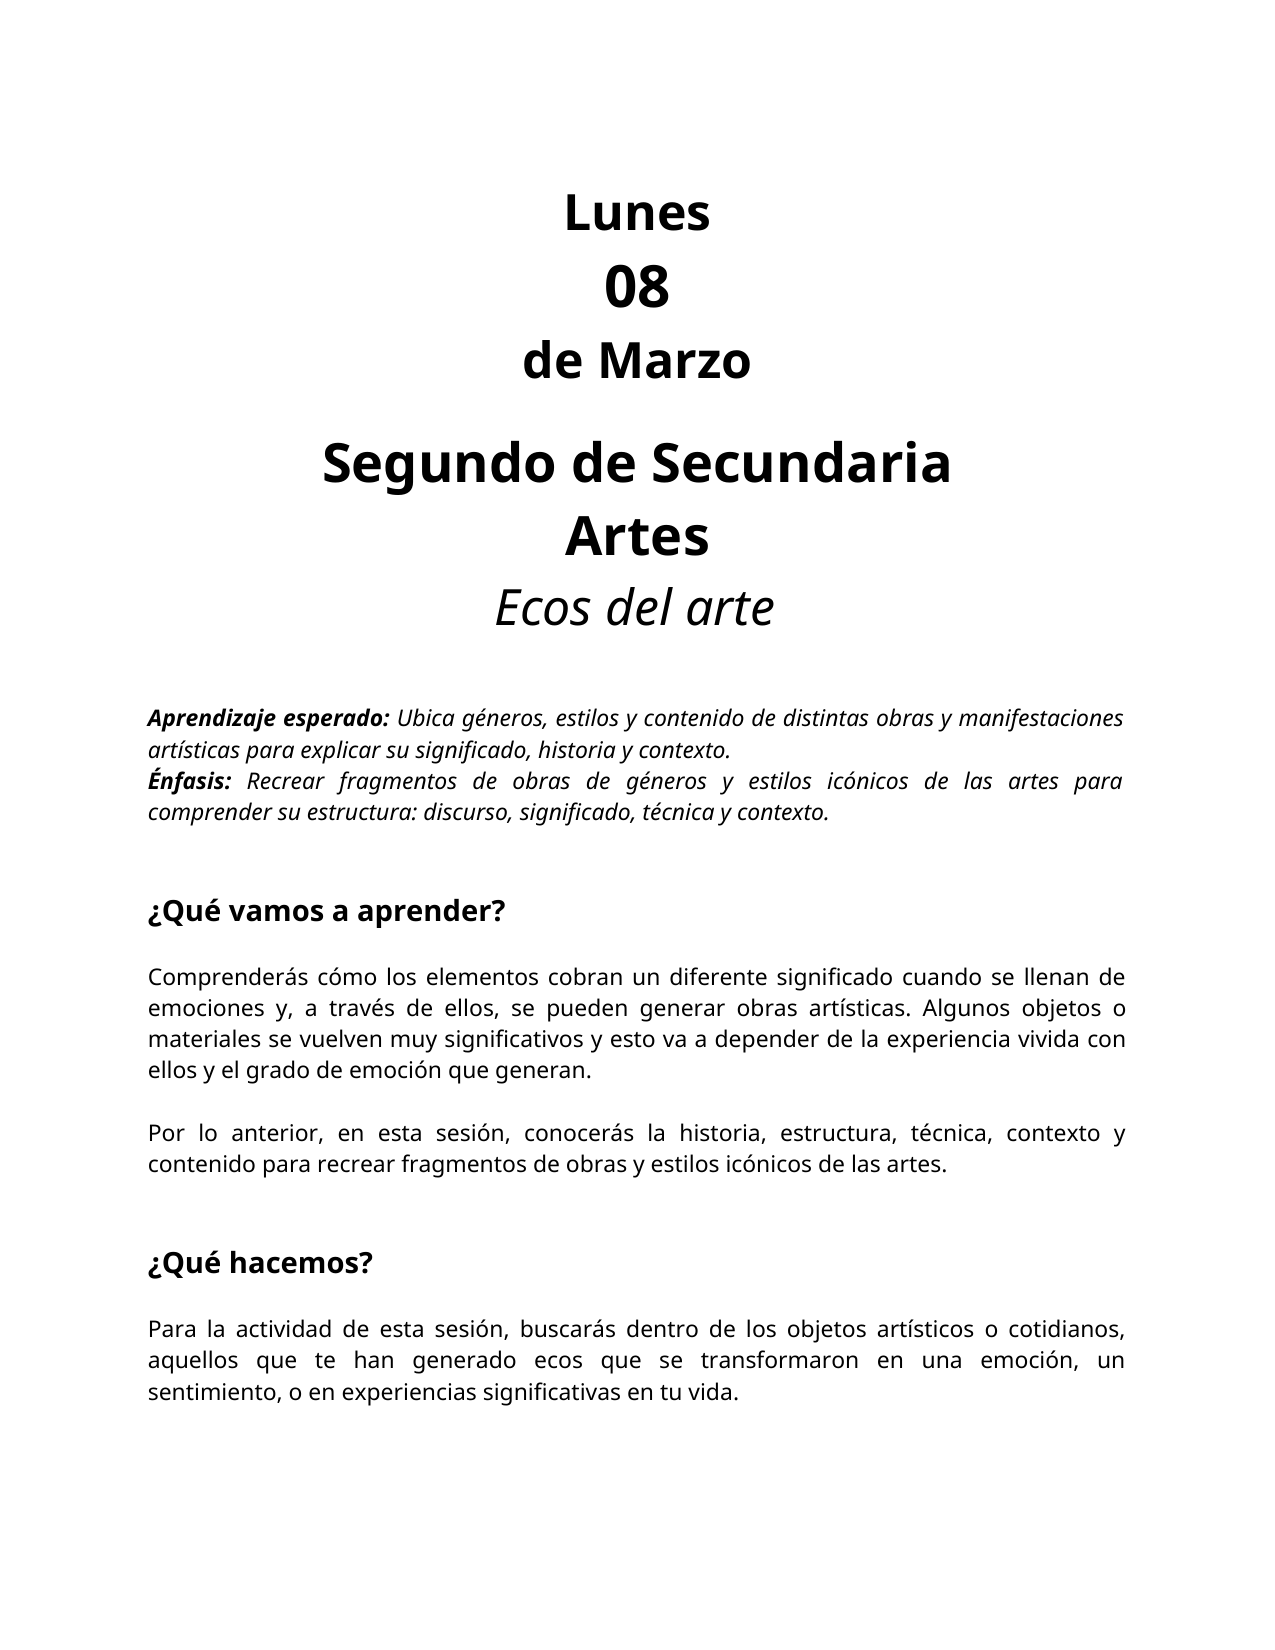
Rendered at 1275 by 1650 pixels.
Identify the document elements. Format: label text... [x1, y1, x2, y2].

text de Marzo [148, 325, 1127, 393]
text Para la actividad de esta sesión, buscarás dentro de los objetos artísticos o cotidianos, aquellos que te han generado ecos que se transformaron en una emoción, un sentimiento, o en experiencias significativas en tu vida. [148, 1313, 1127, 1407]
text Comprenderás cómo los elementos cobran un diferente significado cuando se llenan de emociones y, a través de ellos, se pueden generar obras artísticas. Algunos objetos o materiales se vuelven muy significativos y esto va a depender de la experiencia vivida con ellos y el grado de emoción que generan. [148, 961, 1127, 1086]
text Énfasis: Recrear fragmentos de obras de géneros y estilos icónicos de las artes para comprender su estructura: discurso, significado, técnica y contexto. [148, 765, 1127, 827]
text Ecos del arte [148, 572, 1127, 640]
text Segundo de Secundaria [148, 424, 1127, 498]
text Aprendizaje esperado: Ubica géneros, estilos y contenido de distintas obras y manifestaciones artísticas para explicar su significado, historia y contexto. [148, 702, 1127, 765]
text Artes [148, 498, 1127, 572]
text ¿Qué hacemos? [148, 1242, 1127, 1282]
text Por lo anterior, en esta sesión, conocerás la historia, estructura, técnica, contexto y contenido para recrear fragmentos de obras y estilos icónicos de las artes. [148, 1117, 1127, 1179]
text Lunes [148, 177, 1127, 245]
text 08 [148, 245, 1127, 325]
text ¿Qué vamos a aprender? [148, 890, 1127, 929]
